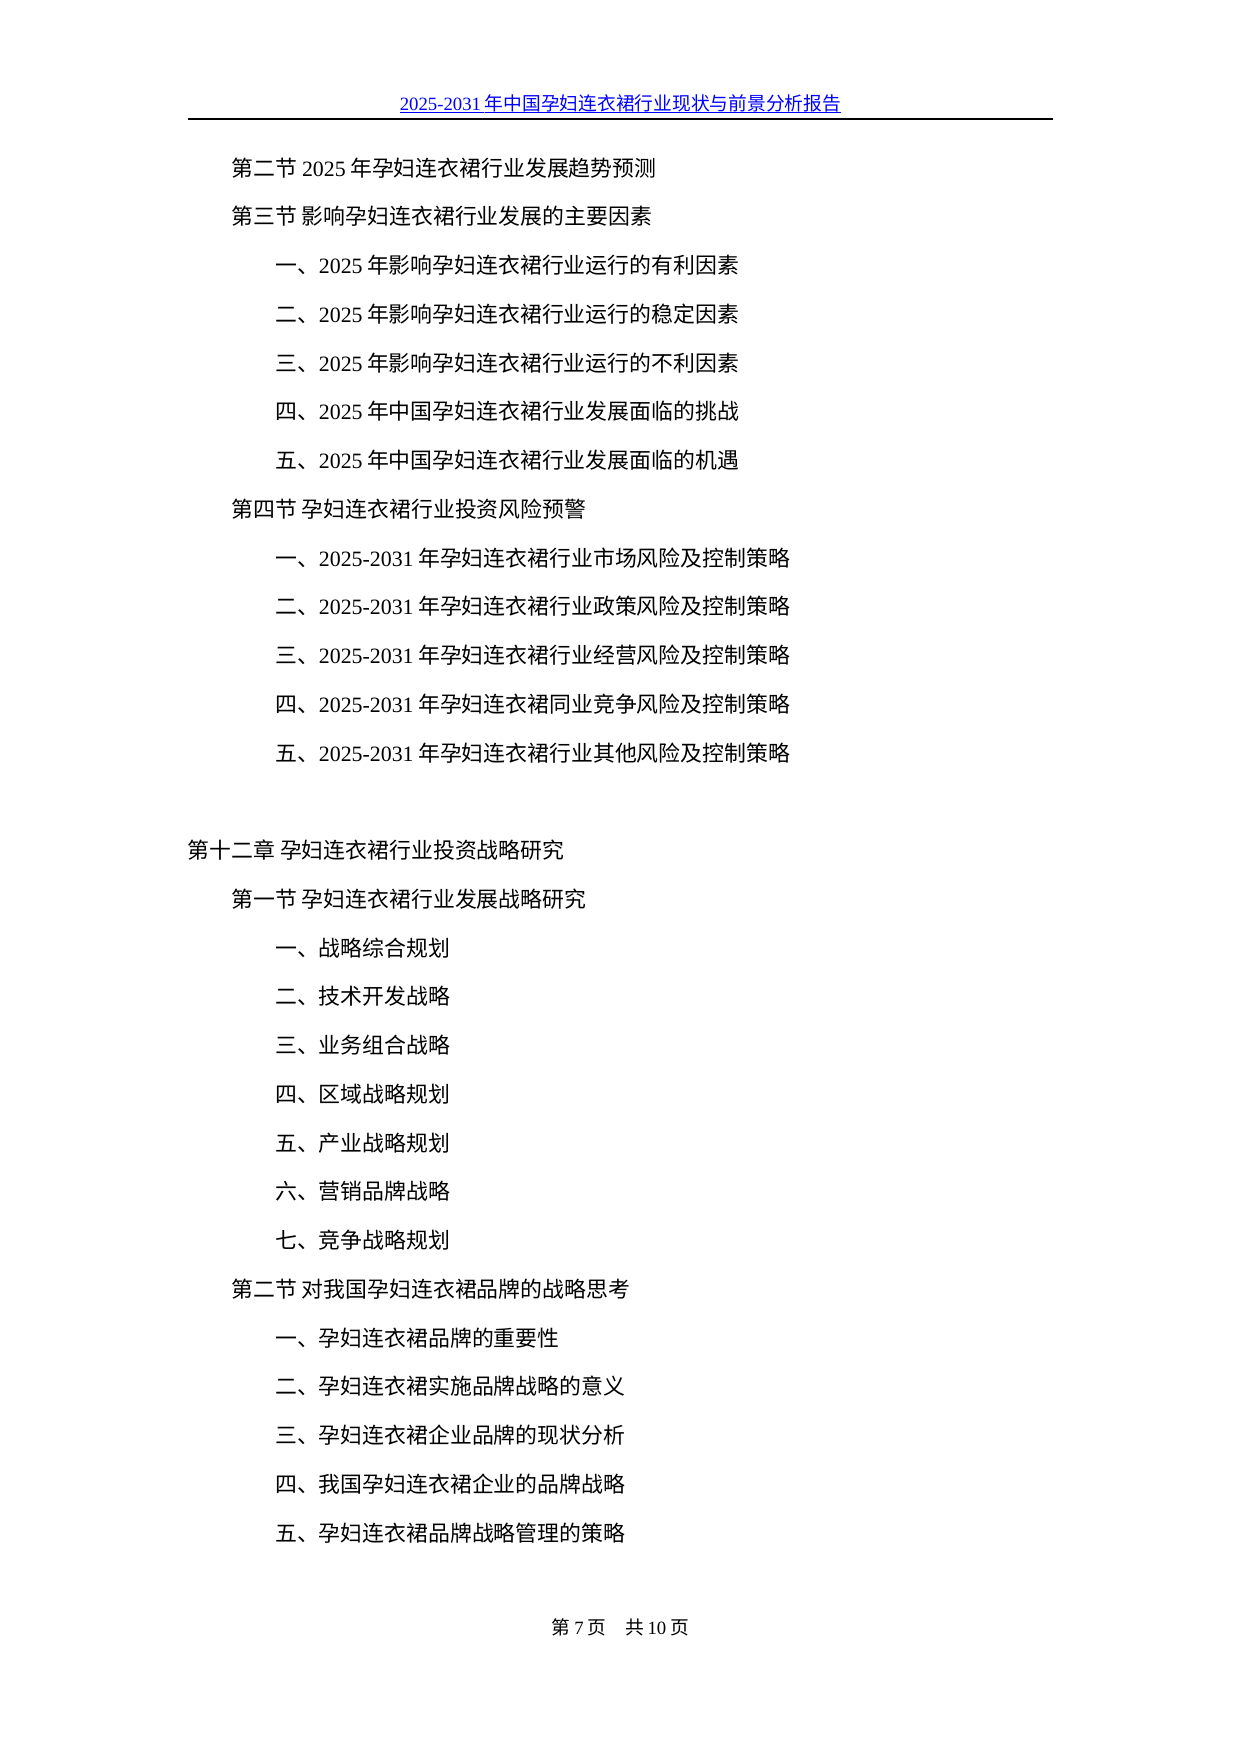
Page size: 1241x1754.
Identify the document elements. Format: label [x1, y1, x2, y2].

text [187, 150, 1053, 1548]
